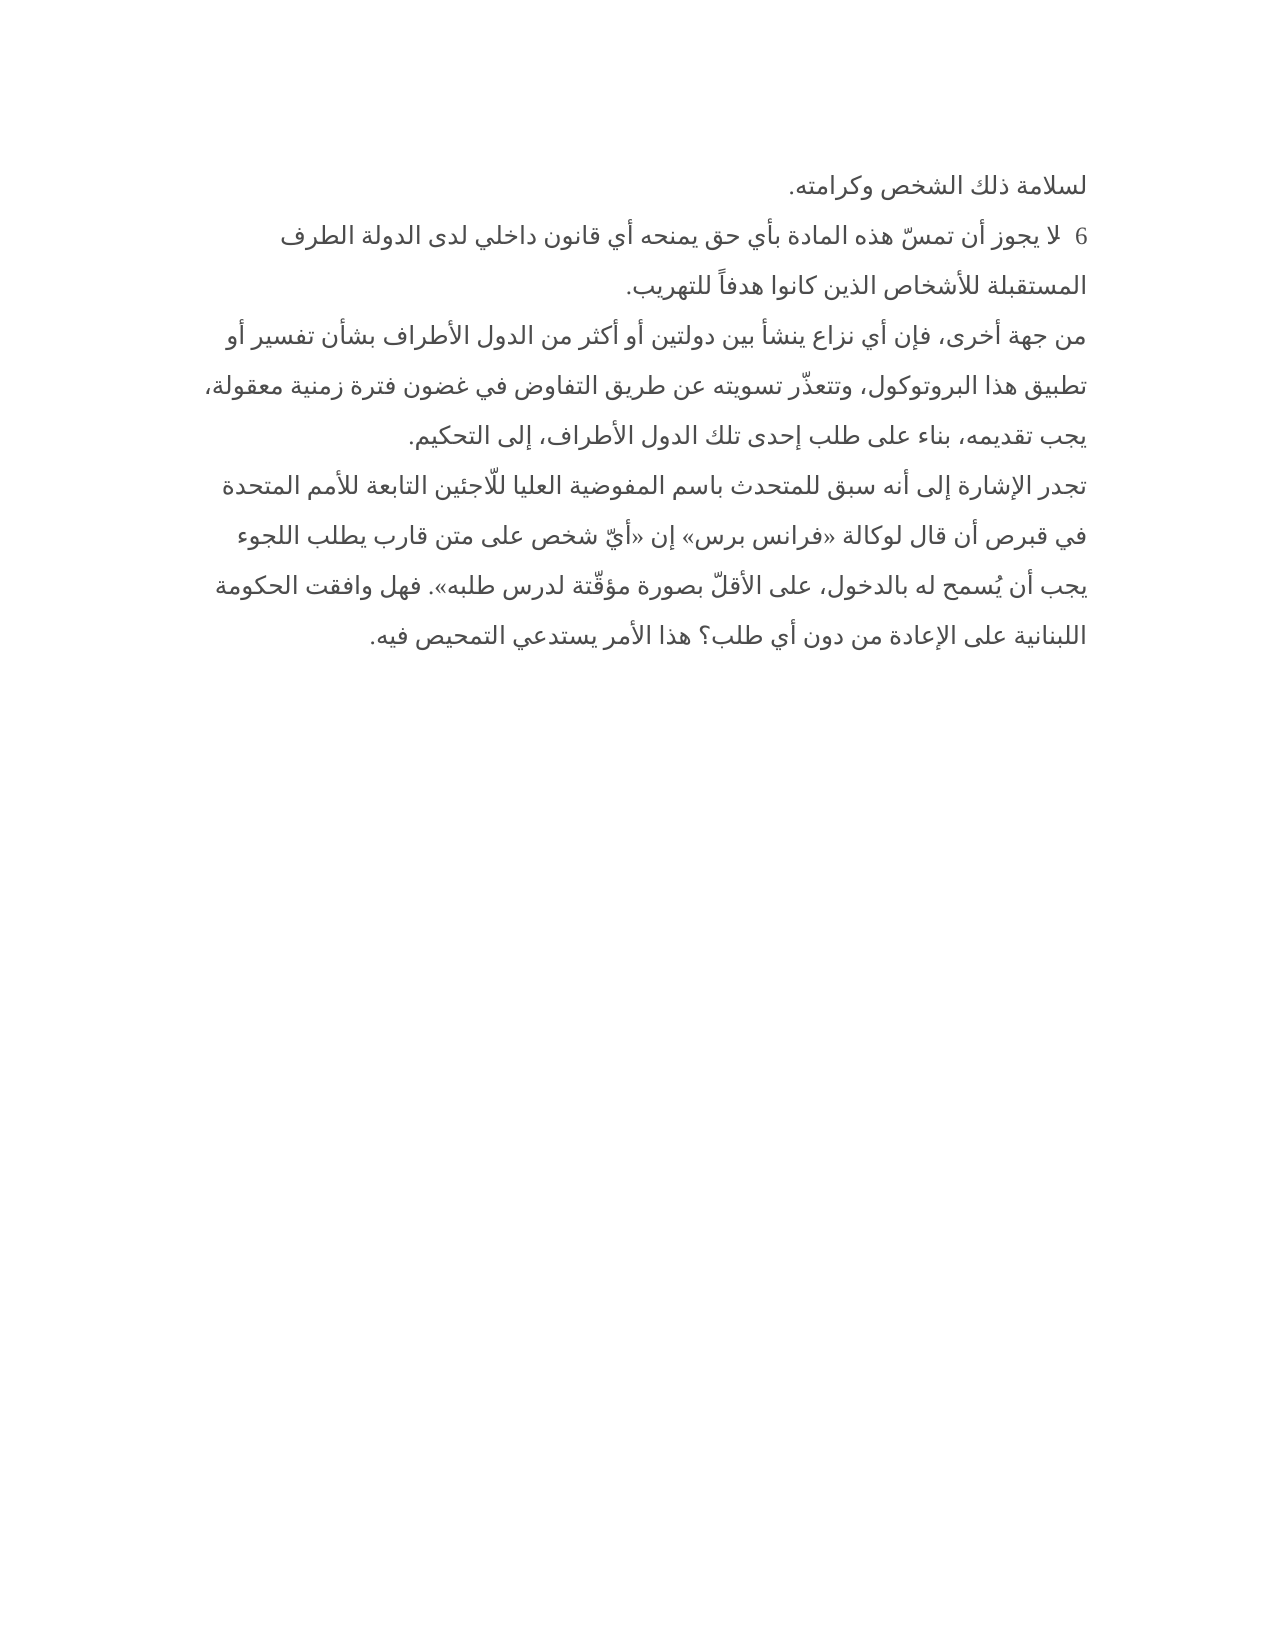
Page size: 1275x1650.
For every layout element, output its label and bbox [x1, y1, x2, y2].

text [187, 150, 1087, 650]
